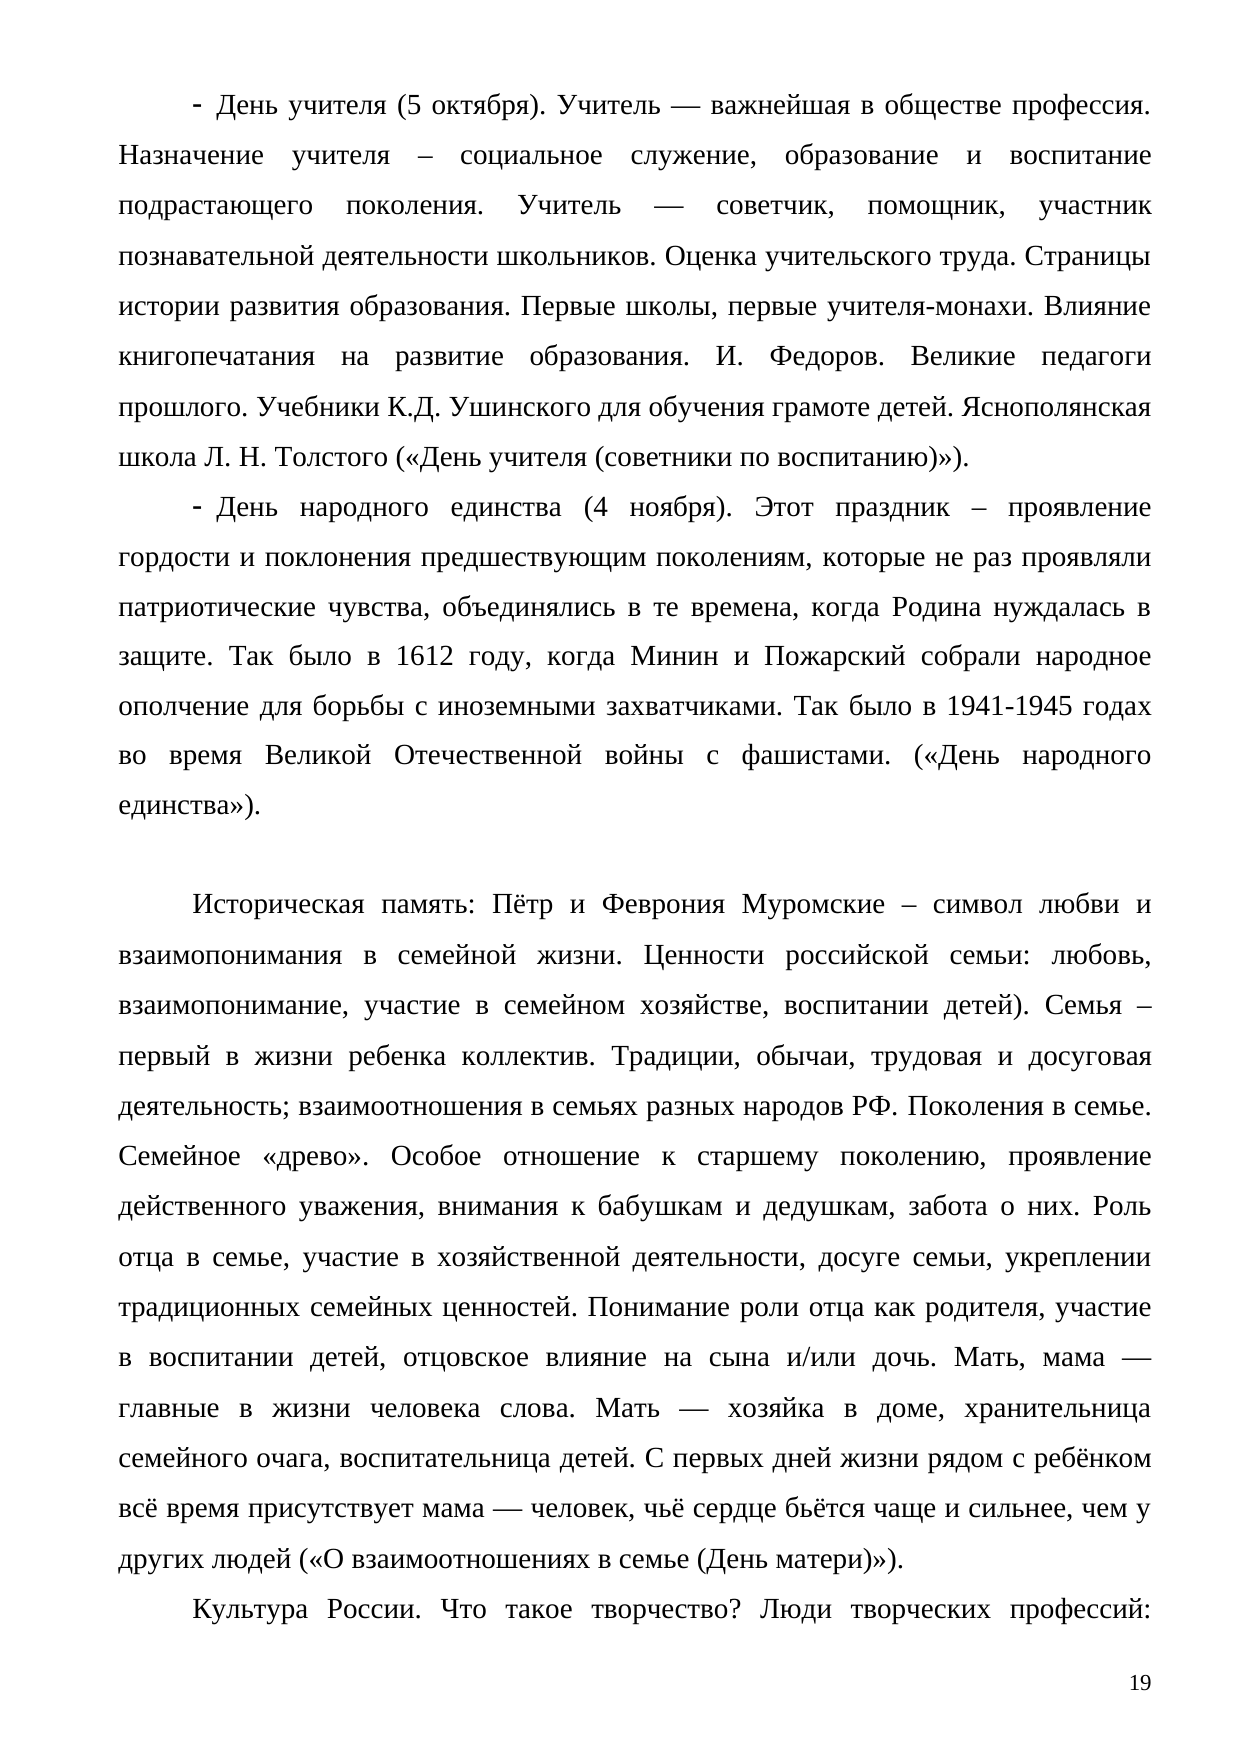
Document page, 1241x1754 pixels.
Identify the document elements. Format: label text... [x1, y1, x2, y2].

text Историческая память: Пётр и Феврония Муромские – символ любви и взаимопонимания в семейной жизни. Ценности российской семьи: любовь, взаимопонимание, участие в семейном хозяйстве, воспитании детей). Семья – первый в жизни ребенка коллектив. Традиции, обычаи, трудовая и досуговая деятельность; взаимоотношения в семьях разных народов РФ. Поколения в семье. Семейное «древо». Особое отношение к старшему поколению, проявление действенного уважения, внимания к бабушкам и дедушкам, забота о них. Роль отца в семье, участие в хозяйственной деятельности, досуге семьи, укреплении традиционных семейных ценностей. Понимание роли отца как родителя, участие в воспитании детей, отцовское влияние на сына и/или дочь. Мать, мама — главные в жизни человека слова. Мать — хозяйка в доме, хранительница семейного очага, воспитательница детей. С первых дней жизни рядом с ребёнком всё время присутствует мама — человек, чьё сердце бьётся чаще и сильнее, чем у других людей («О взаимоотношениях в семье (День матери)»). [118, 887, 1152, 1574]
list День учителя (5 октября). Учитель — важнейшая в обществе профессия. Назначение учителя – социальное служение, образование и воспитание подрастающего поколения. Учитель — советчик, помощник, участник познавательной деятельности школьников. Оценка учительского труда. Страницы истории развития образования. Первые школы, первые учителя-монахи. Влияние книгопечатания на развитие образования. И. Федоров. Великие педагоги прошлого. Учебники К.Д. Ушинского для обучения грамоте детей. Яснополянская школа Л. Н. Толстого («День учителя (советники по воспитанию)»). [118, 87, 1152, 473]
list День народного единства (4 ноября). Этот праздник – проявление гордости и поклонения предшествующим поколениям, которые не раз проявляли патриотические чувства, объединялись в те времена, когда Родина нуждалась в защите. Так было в 1612 году, когда Минин и Пожарский собрали народное ополчение для борьбы с иноземными захватчиками. Так было в 1941-1945 годах во время Великой Отечественной войны с фашистами. («День народного единства»). [118, 489, 1152, 821]
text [118, 1591, 1152, 1624]
